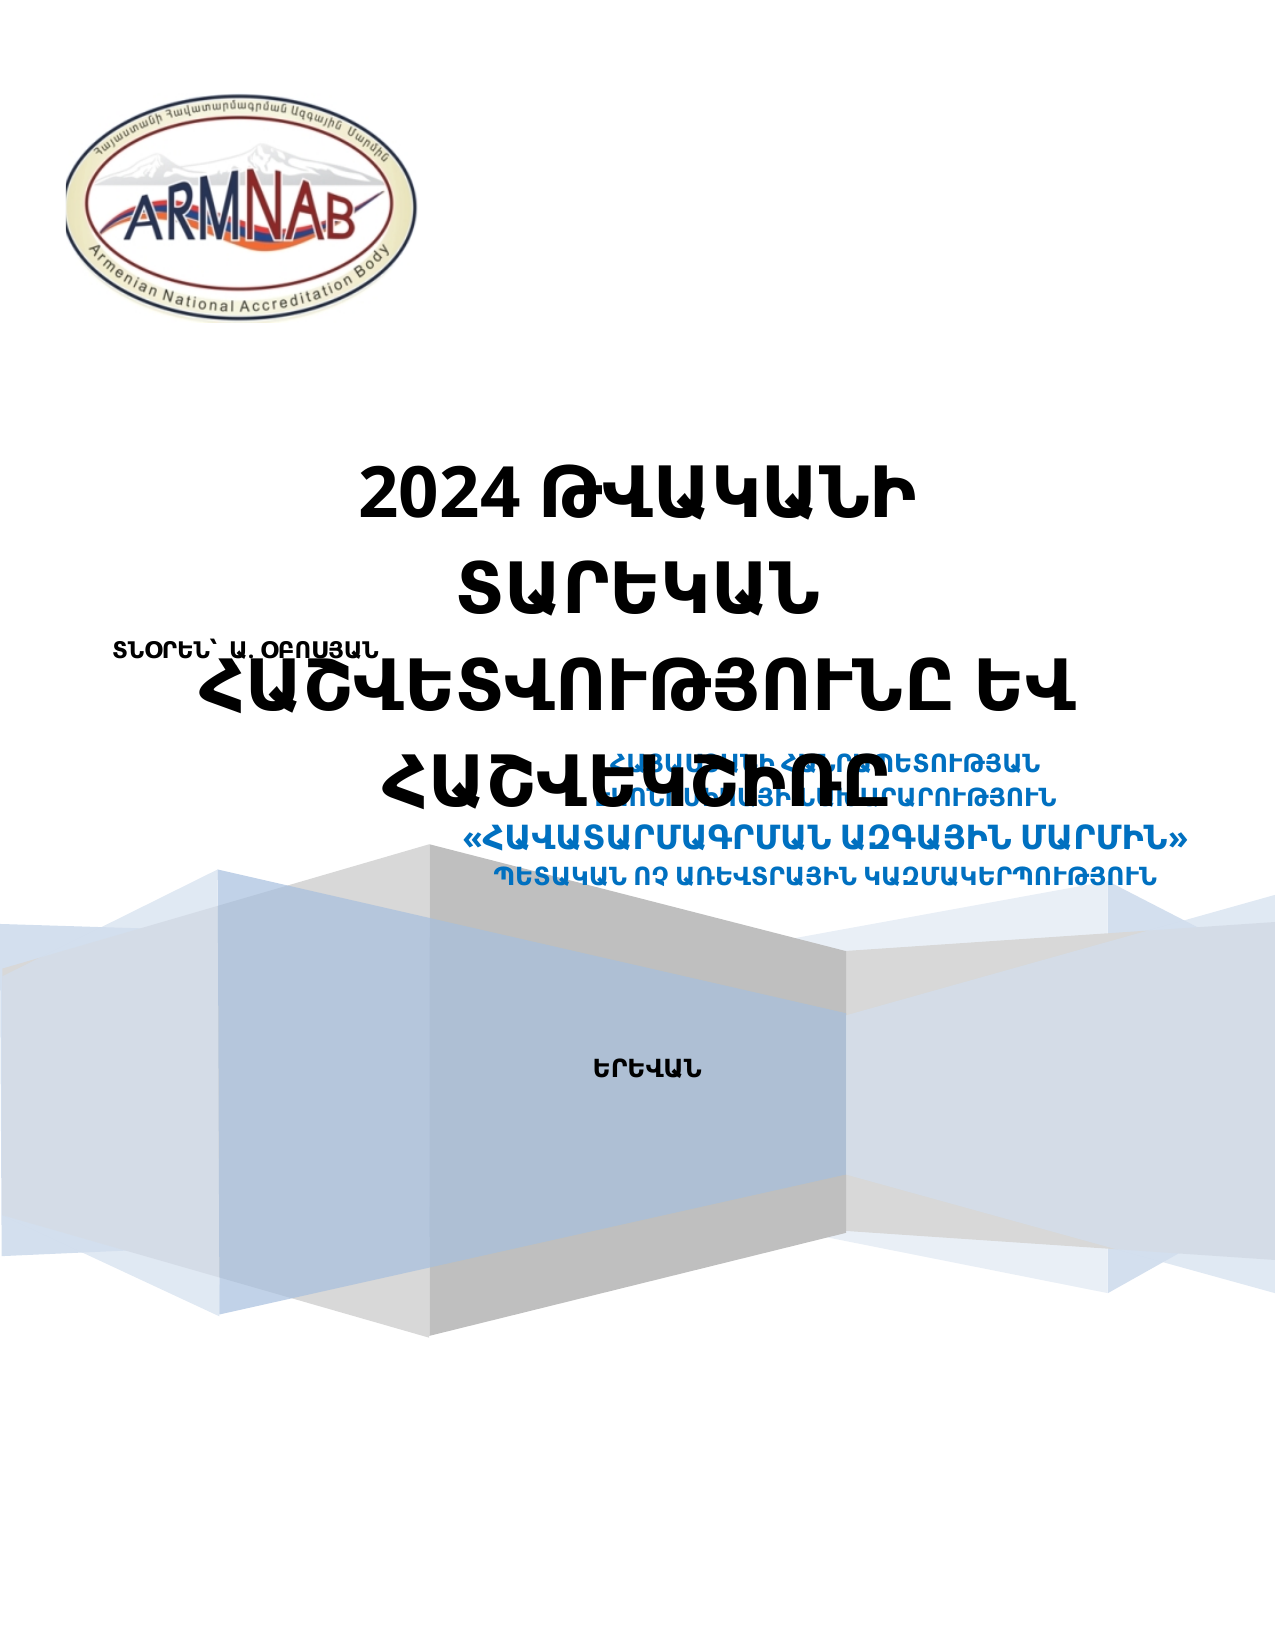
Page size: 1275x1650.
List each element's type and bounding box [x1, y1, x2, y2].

picture [62, 93, 418, 321]
